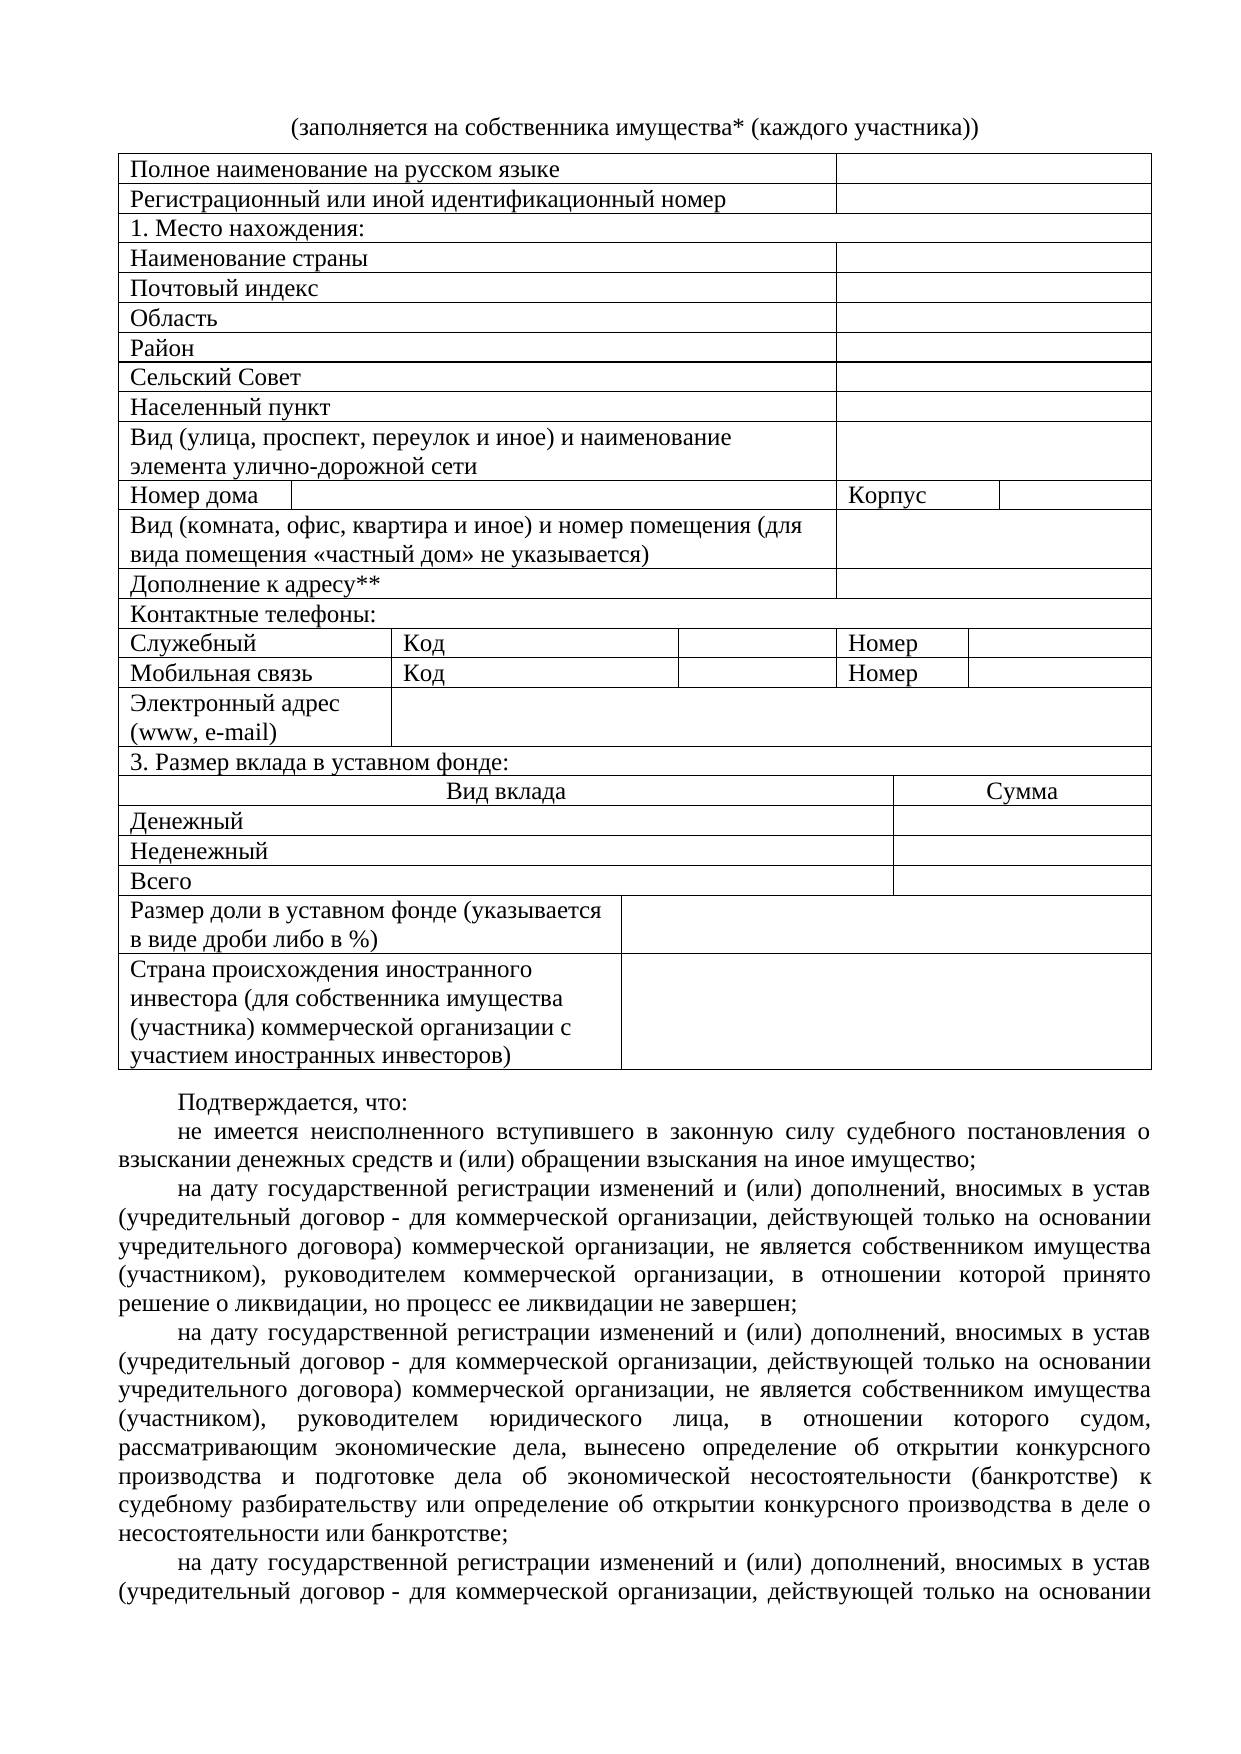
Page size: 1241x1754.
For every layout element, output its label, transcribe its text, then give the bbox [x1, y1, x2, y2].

table_cell Страна происхождения иностранного инвестора (для собственника имущества (участника) коммерческой организации с участием иностранных инвесторов) [119, 954, 621, 1069]
table_cell Денежный [119, 806, 893, 835]
table_cell [894, 866, 1151, 894]
table_cell [969, 629, 1151, 657]
text Подтверждается, что: [118, 1087, 1152, 1116]
table_cell [837, 422, 1151, 479]
table_cell [679, 658, 836, 687]
table_cell [837, 243, 1151, 272]
table_cell Дополнение к адресу** [119, 569, 836, 598]
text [118, 1547, 1152, 1604]
table_cell [292, 481, 836, 509]
table_cell Неденежный [119, 836, 893, 865]
table_cell [622, 954, 1151, 1069]
table_cell [837, 333, 1151, 361]
table_cell Сельский Совет [119, 363, 836, 391]
text на дату государственной регистрации изменений и (или) дополнений, вносимых в устав (учредительный договор - для коммерческой организации, действующей только на основании учредительного договора) коммерческой организации, не является собственником имущества (участником), руководителем коммерческой организации, в отношении которой принято решение о ликвидации, но процесс ее ликвидации не завершен; [118, 1173, 1152, 1317]
table_cell [679, 629, 836, 657]
table_cell Код [392, 658, 678, 687]
table_cell Наименование страны [119, 243, 836, 272]
table_cell [837, 303, 1151, 332]
table_cell Всего [119, 866, 893, 894]
table_cell [1000, 481, 1151, 509]
table_cell 1. Место нахождения: [119, 214, 1151, 242]
table_cell [392, 688, 1151, 746]
table_cell Код [392, 629, 678, 657]
text на дату государственной регистрации изменений и (или) дополнений, вносимых в устав (учредительный договор - для коммерческой организации, действующей только на основании учредительного договора) коммерческой организации, не является собственником имущества (участником), руководителем юридического лица, в отношении которого судом, рассматривающим экономические дела, вынесено определение об открытии конкурсного производства и подготовке дела об экономической несостоятельности (банкротстве) к судебному разбирательству или определение об открытии конкурсного производства в деле о несостоятельности или банкротстве; [118, 1317, 1152, 1547]
table_cell Номер [837, 658, 968, 687]
table_cell Район [119, 333, 836, 361]
table_cell Область [119, 303, 836, 332]
table_cell [837, 273, 1151, 302]
table_cell Почтовый индекс [119, 273, 836, 302]
table_cell [969, 658, 1151, 687]
table_cell Вид (улица, проспект, переулок и иное) и наименование элемента улично-дорожной сети [119, 422, 836, 479]
table_cell [837, 569, 1151, 598]
table_cell Электронный адрес (www, e-mail) [119, 688, 391, 746]
table_cell [894, 836, 1151, 865]
table_cell Регистрационный или иной идентификационный номер [119, 184, 836, 212]
table_header Полное наименование на русском языке [119, 154, 836, 183]
table_cell 3. Размер вклада в уставном фонде: [119, 747, 1151, 775]
table_cell Номер [837, 629, 968, 657]
table_cell [837, 510, 1151, 568]
table_header [837, 154, 1151, 183]
table_cell Вид вклада [119, 776, 893, 805]
text не имеется неисполненного вступившего в законную силу судебного постановления о взыскании денежных средств и (или) обращении взыскания на иное имущество; [118, 1116, 1152, 1173]
table_cell Служебный [119, 629, 391, 657]
table_cell [837, 363, 1151, 391]
table_cell Размер доли в уставном фонде (указывается в виде дроби либо в %) [119, 896, 621, 953]
table_cell [622, 896, 1151, 953]
table_cell Населенный пункт [119, 392, 836, 421]
table_cell Контактные телефоны: [119, 599, 1151, 627]
text (заполняется на собственника имущества* (каждого участника)) [118, 112, 1152, 141]
table_cell Мобильная связь [119, 658, 391, 687]
table_cell [894, 806, 1151, 835]
table_cell [837, 184, 1151, 212]
table_cell Вид (комната, офис, квартира и иное) и номер помещения (для вида помещения «частный дом» не указывается) [119, 510, 836, 568]
table_cell Сумма [894, 776, 1151, 805]
table_cell Корпус [837, 481, 999, 509]
table_cell Номер дома [119, 481, 291, 509]
table_cell [837, 392, 1151, 421]
